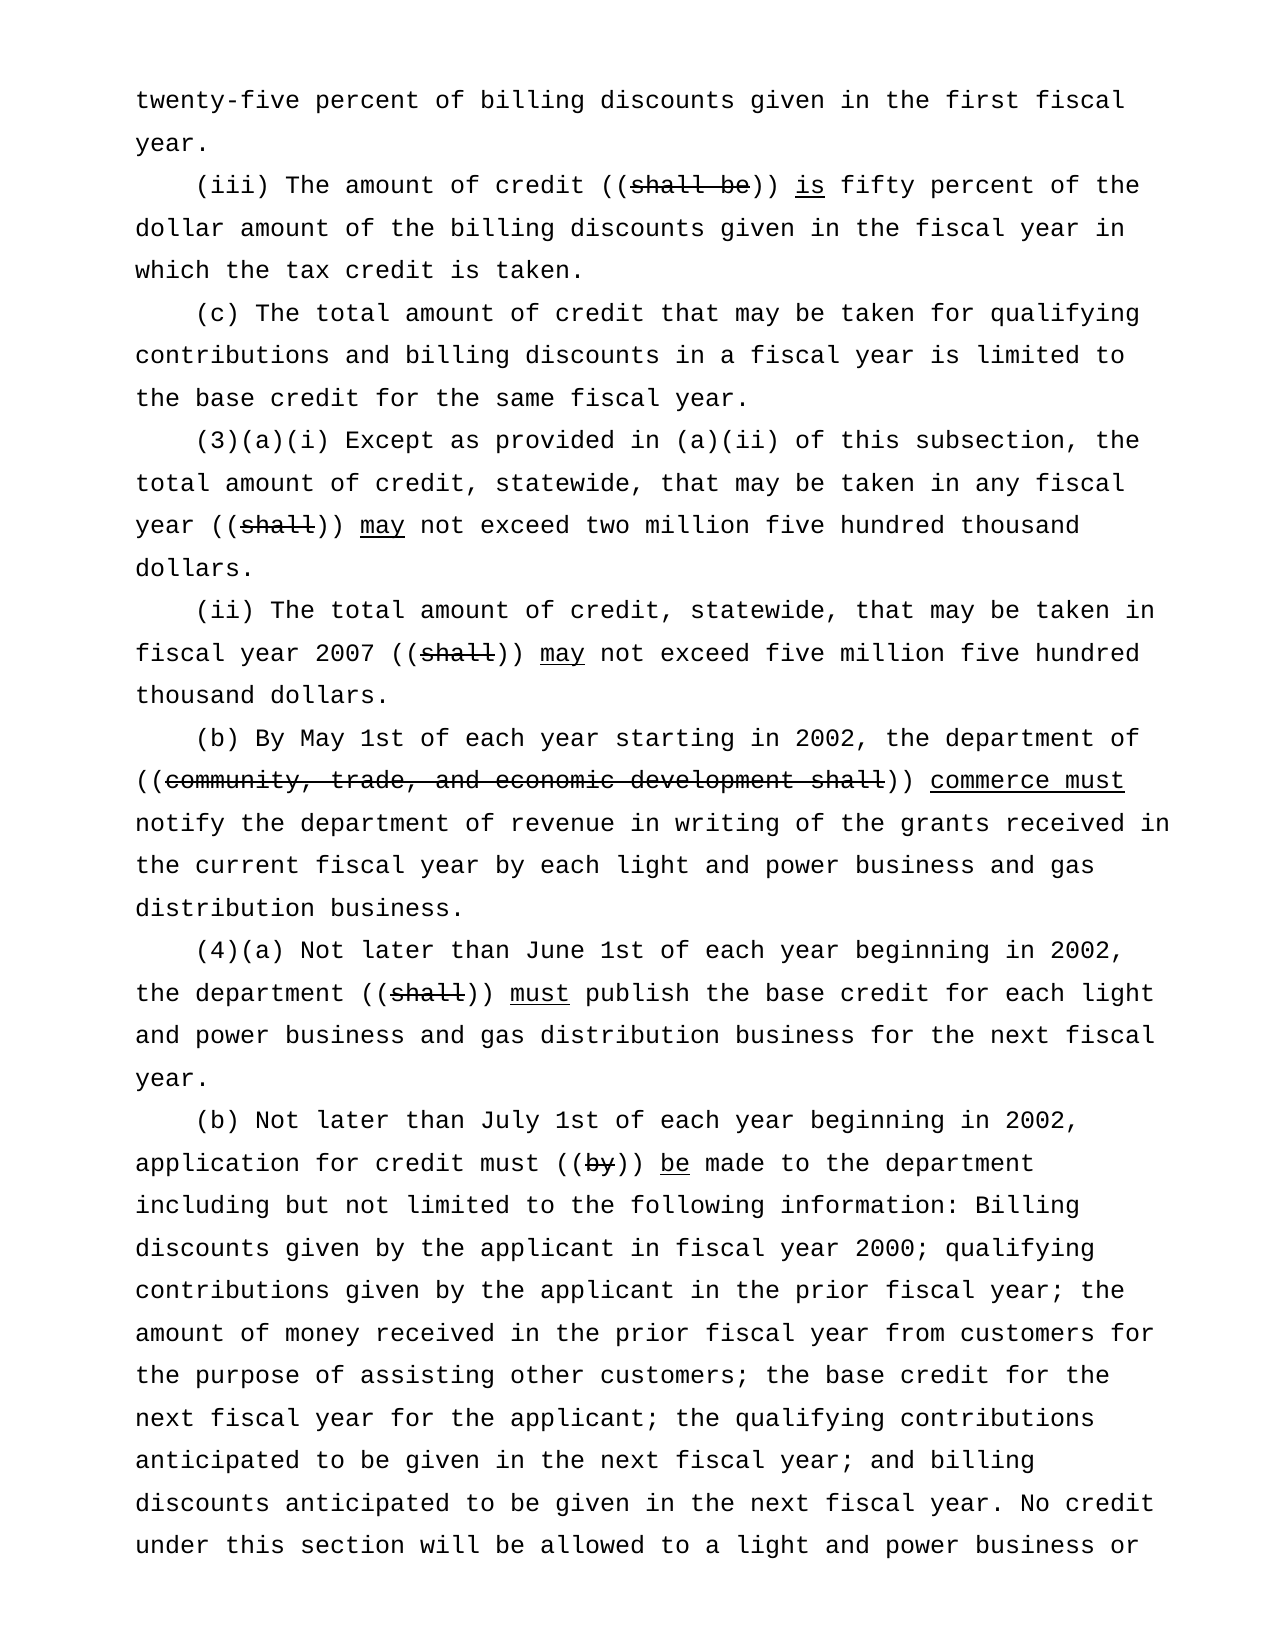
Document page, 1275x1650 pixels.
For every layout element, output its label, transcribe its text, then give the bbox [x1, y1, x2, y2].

text (3)(a)(i) Except as provided in (a)(ii) of this subsection, the total amount of credit, statewide, that may be taken in any fiscal year ((shall)) may not exceed two million five hundred thousand dollars. [135, 415, 1170, 585]
text (ii) The total amount of credit, statewide, that may be taken in fiscal year 2007 ((shall)) may not exceed five million five hundred thousand dollars. [135, 585, 1170, 712]
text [135, 75, 1170, 160]
text (iii) The amount of credit ((shall be)) is fifty percent of the dollar amount of the billing discounts given in the fiscal year in which the tax credit is taken. [135, 160, 1170, 287]
text (4)(a) Not later than June 1st of each year beginning in 2002, the department ((shall)) must publish the base credit for each light and power business and gas distribution business for the next fiscal year. [135, 925, 1170, 1095]
text (b) By May 1st of each year starting in 2002, the department of ((community, trade, and economic development shall)) commerce must notify the department of revenue in writing of the grants received in the current fiscal year by each light and power business and gas distribution business. [135, 712, 1170, 925]
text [135, 1095, 1170, 1562]
text (c) The total amount of credit that may be taken for qualifying contributions and billing discounts in a fiscal year is limited to the base credit for the same fiscal year. [135, 287, 1170, 415]
